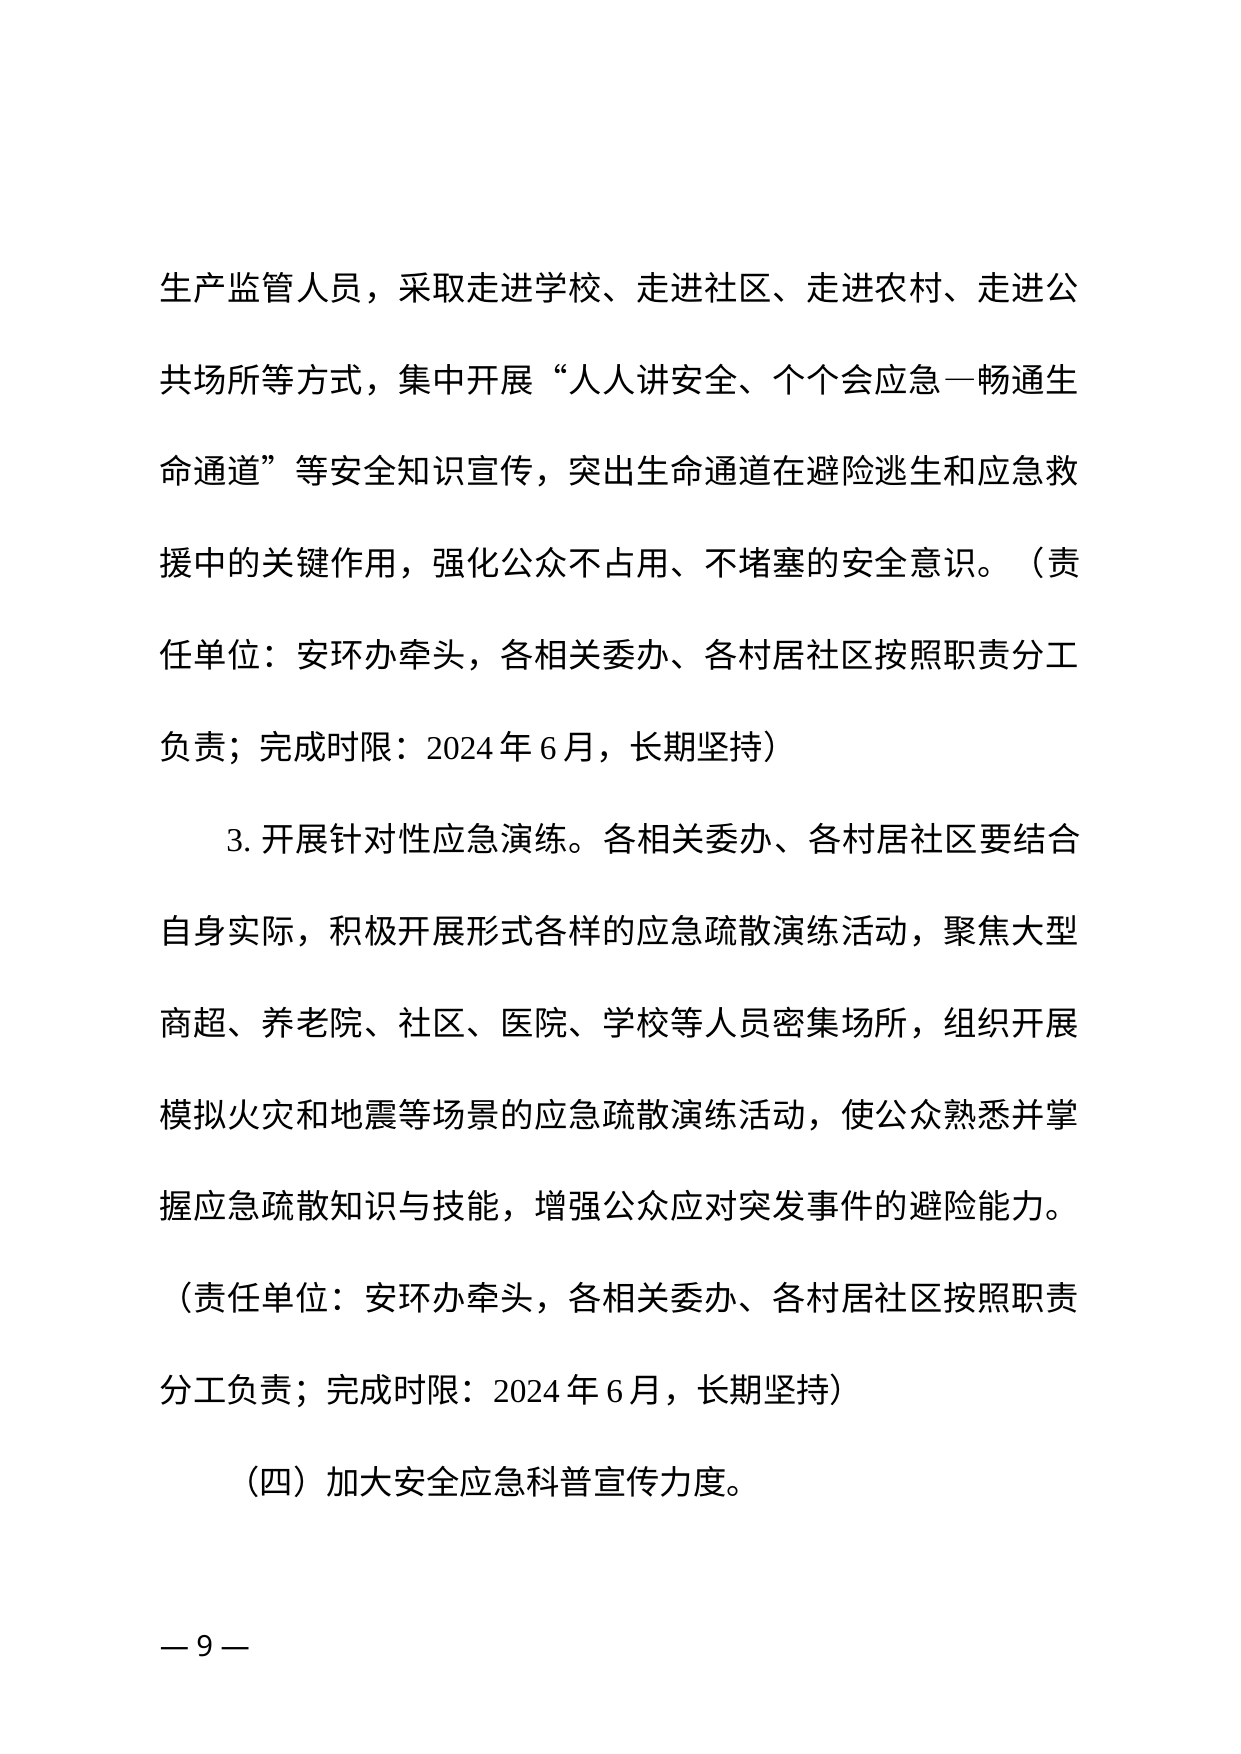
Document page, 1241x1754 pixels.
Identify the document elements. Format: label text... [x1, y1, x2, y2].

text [159, 240, 1081, 791]
text （四）加大安全应急科普宣传力度。 [159, 1434, 1081, 1526]
text 3. 开展针对性应急演练。各相关委办、各村居社区要结合自身实际，积极开展形式各样的应急疏散演练活动，聚焦大型商超、养老院、社区、医院、学校等人员密集场所，组织开展模拟火灾和地震等场景的应急疏散演练活动，使公众熟悉并掌握应急疏散知识与技能，增强公众应对突发事件的避险能力。（责任单位：安环办牵头，各相关委办、各村居社区按照职责分工负责；完成时限：2024年6月，长期坚持） [159, 791, 1081, 1434]
